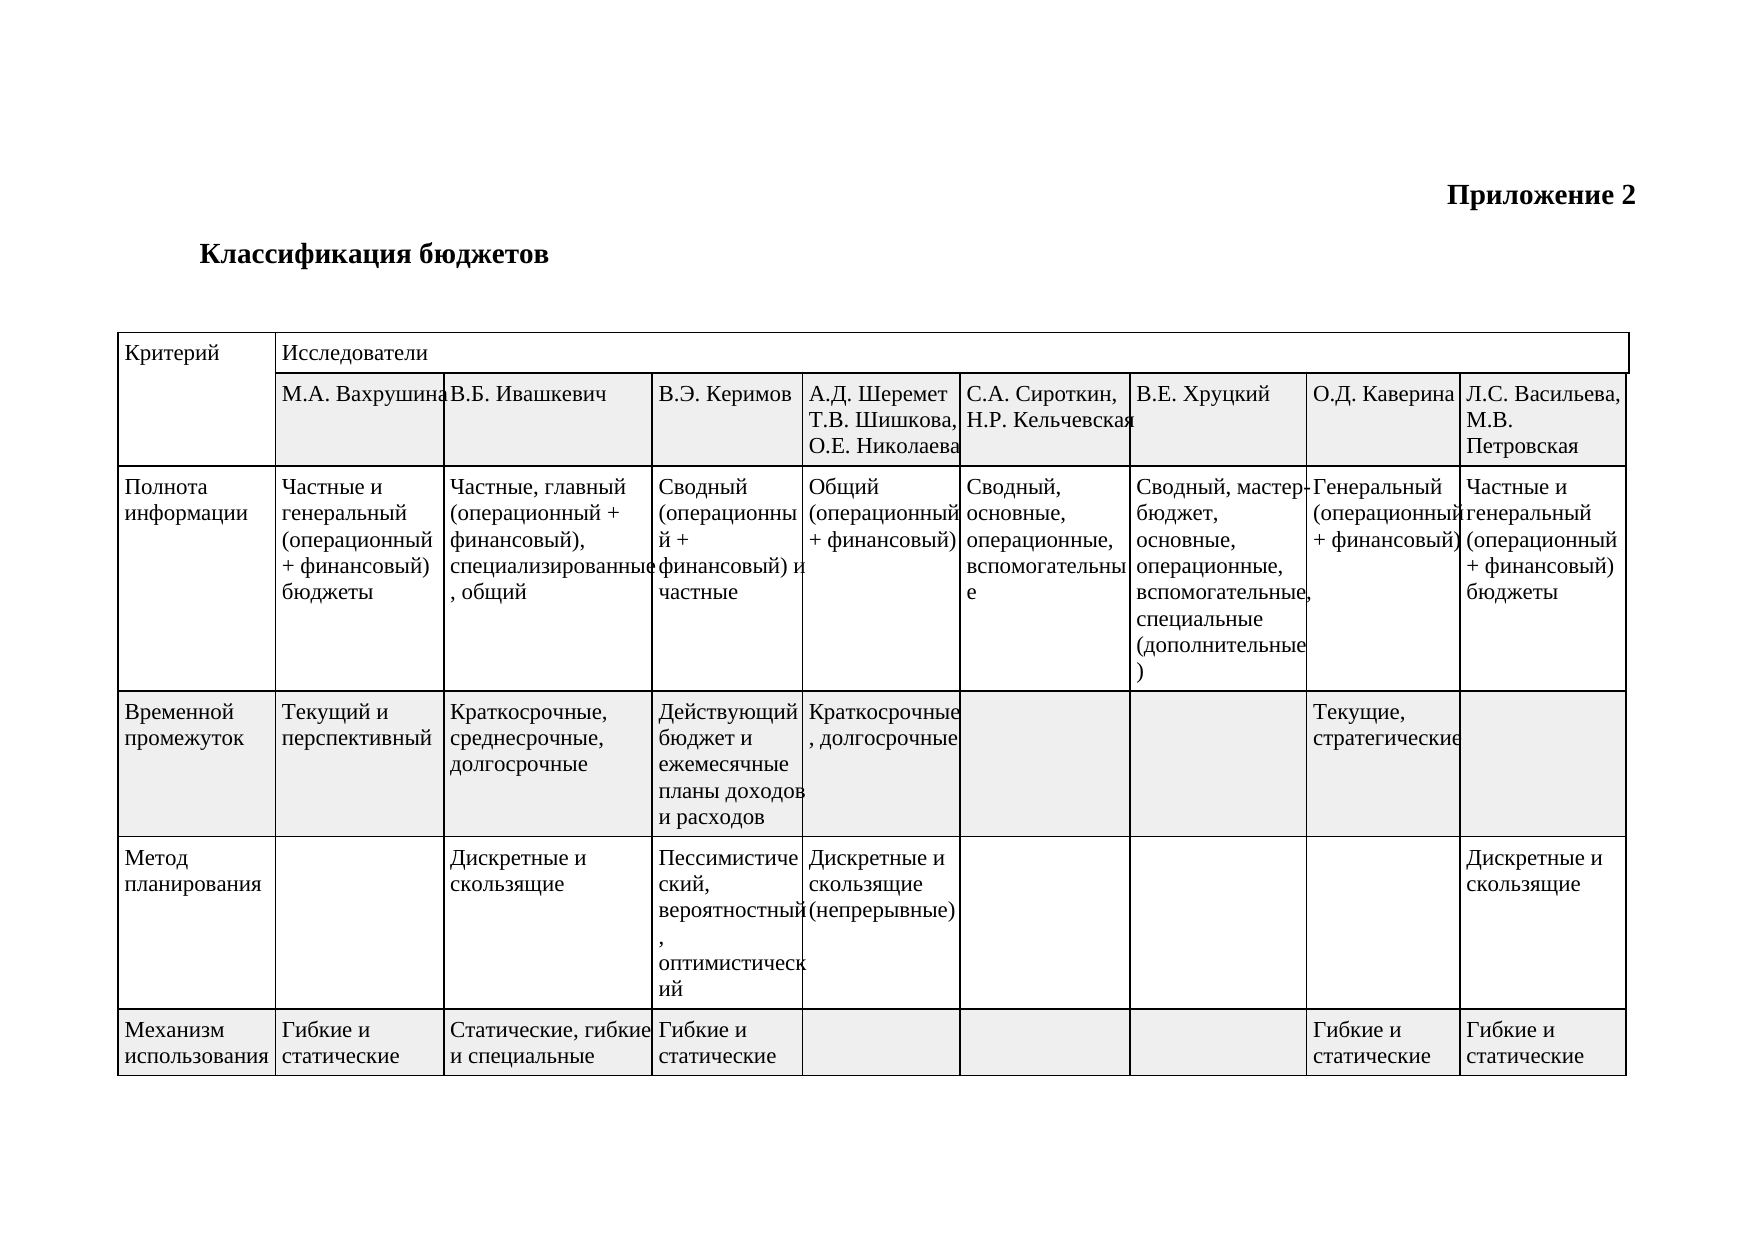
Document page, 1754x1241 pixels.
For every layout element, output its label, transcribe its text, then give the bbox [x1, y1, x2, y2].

table_cell Дискретные и скользящие [445, 837, 651, 1008]
table_cell Генеральный (операционный + финансовый) [1307, 467, 1459, 690]
table_cell В.Б. Ивашкевич [445, 374, 651, 465]
table_cell [1307, 837, 1459, 1008]
table_cell Пессимистический, вероятностный, оптимистический [653, 837, 802, 1008]
table_cell О.Д. Каверина [1307, 374, 1459, 465]
table_cell [276, 837, 443, 1008]
table_cell Полнота информации [119, 467, 275, 690]
table_cell М.А. Вахрушина [276, 374, 443, 465]
table_cell Частные, главный (операционный + финансовый), специализированные, общий [445, 467, 651, 690]
table_cell Гибкие и статические [653, 1010, 802, 1075]
table_cell [961, 837, 1129, 1008]
table_cell Статические, гибкие и специальные [445, 1010, 651, 1075]
table_cell [1131, 1010, 1306, 1075]
table_cell Л.С. Васильева, М.В. Петровская [1461, 374, 1625, 465]
table_cell [1461, 692, 1625, 836]
table_cell Гибкие и статические [1461, 1010, 1625, 1075]
table_cell Краткосрочные, долгосрочные [803, 692, 959, 836]
table_cell Сводный, мастер-бюджет, основные, операционные, вспомогательные, специальные (дополнительные) [1131, 467, 1306, 690]
table_cell Действующий бюджет и ежемесячные планы доходов и расходов [653, 692, 802, 836]
table_cell С.А. Сироткин, Н.Р. Кельчевская [961, 374, 1129, 465]
table_cell [1131, 837, 1306, 1008]
table_cell [961, 692, 1129, 836]
table_cell Механизм использования [119, 1010, 275, 1075]
table_cell В.Э. Керимов [653, 374, 802, 465]
table_header Исследователи [276, 333, 1628, 372]
table_cell Метод планирования [119, 837, 275, 1008]
table_cell Гибкие и статические [276, 1010, 443, 1075]
table_cell Дискретные и скользящие (непрерывные) [803, 837, 959, 1008]
table_cell [1131, 692, 1306, 836]
text Приложение 2 [118, 177, 1636, 211]
table_cell [803, 1010, 959, 1075]
text Классификация бюджетов [118, 236, 1636, 269]
table_header Критерий [119, 333, 275, 465]
table_cell Сводный (операционный + финансовый) и частные [653, 467, 802, 690]
table_cell Частные и генеральный (операционный + финансовый) бюджеты [1461, 467, 1625, 690]
table_cell Текущий и перспективный [276, 692, 443, 836]
table_cell Сводный, основные, операционные, вспомогательные [961, 467, 1129, 690]
table_cell Краткосрочные, среднесрочные, долгосрочные [445, 692, 651, 836]
table_cell В.Е. Хруцкий [1131, 374, 1306, 465]
table_cell Частные и генеральный (операционный + финансовый) бюджеты [276, 467, 443, 690]
table_cell [961, 1010, 1129, 1075]
table_cell Общий (операционный + финансовый) [803, 467, 959, 690]
table_cell Временной промежуток [119, 692, 275, 836]
table_cell Гибкие и статические [1307, 1010, 1459, 1075]
table_cell А.Д. Шеремет Т.В. Шишкова, О.Е. Николаева [803, 374, 959, 465]
table_cell Текущие, стратегические [1307, 692, 1459, 836]
table_cell Дискретные и скользящие [1461, 837, 1625, 1008]
